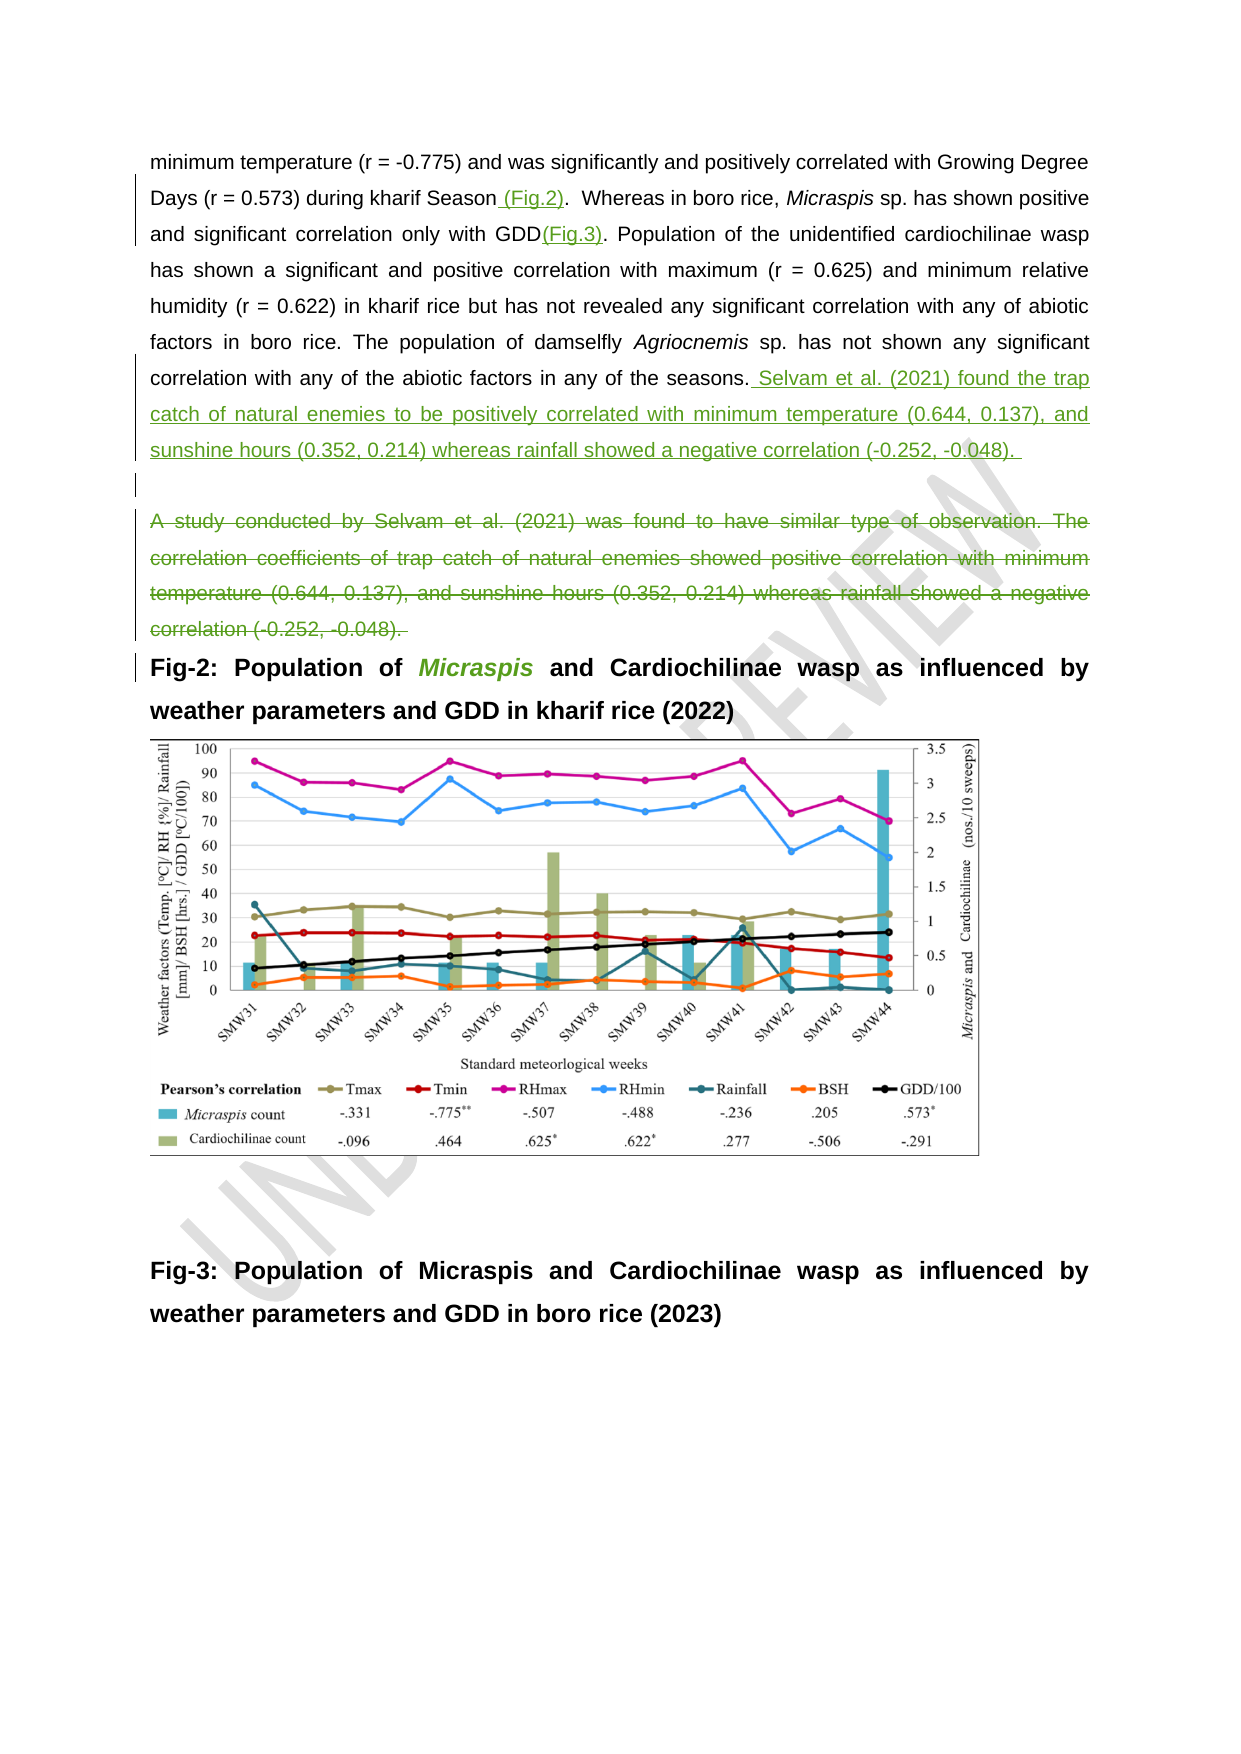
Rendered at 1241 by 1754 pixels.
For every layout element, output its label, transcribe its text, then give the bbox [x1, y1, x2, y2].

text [150, 150, 1090, 423]
picture [150, 739, 980, 1156]
text Fig-3: Population of Micraspis and Cardiochilinae wasp as influenced by weather parameters and GDD in boro rice (2023) [150, 1256, 1090, 1328]
text Fig-2: Population of Micraspis and Cardiochilinae wasp as influenced by weather parameters and GDD in kharif rice (2022) [150, 653, 1090, 725]
